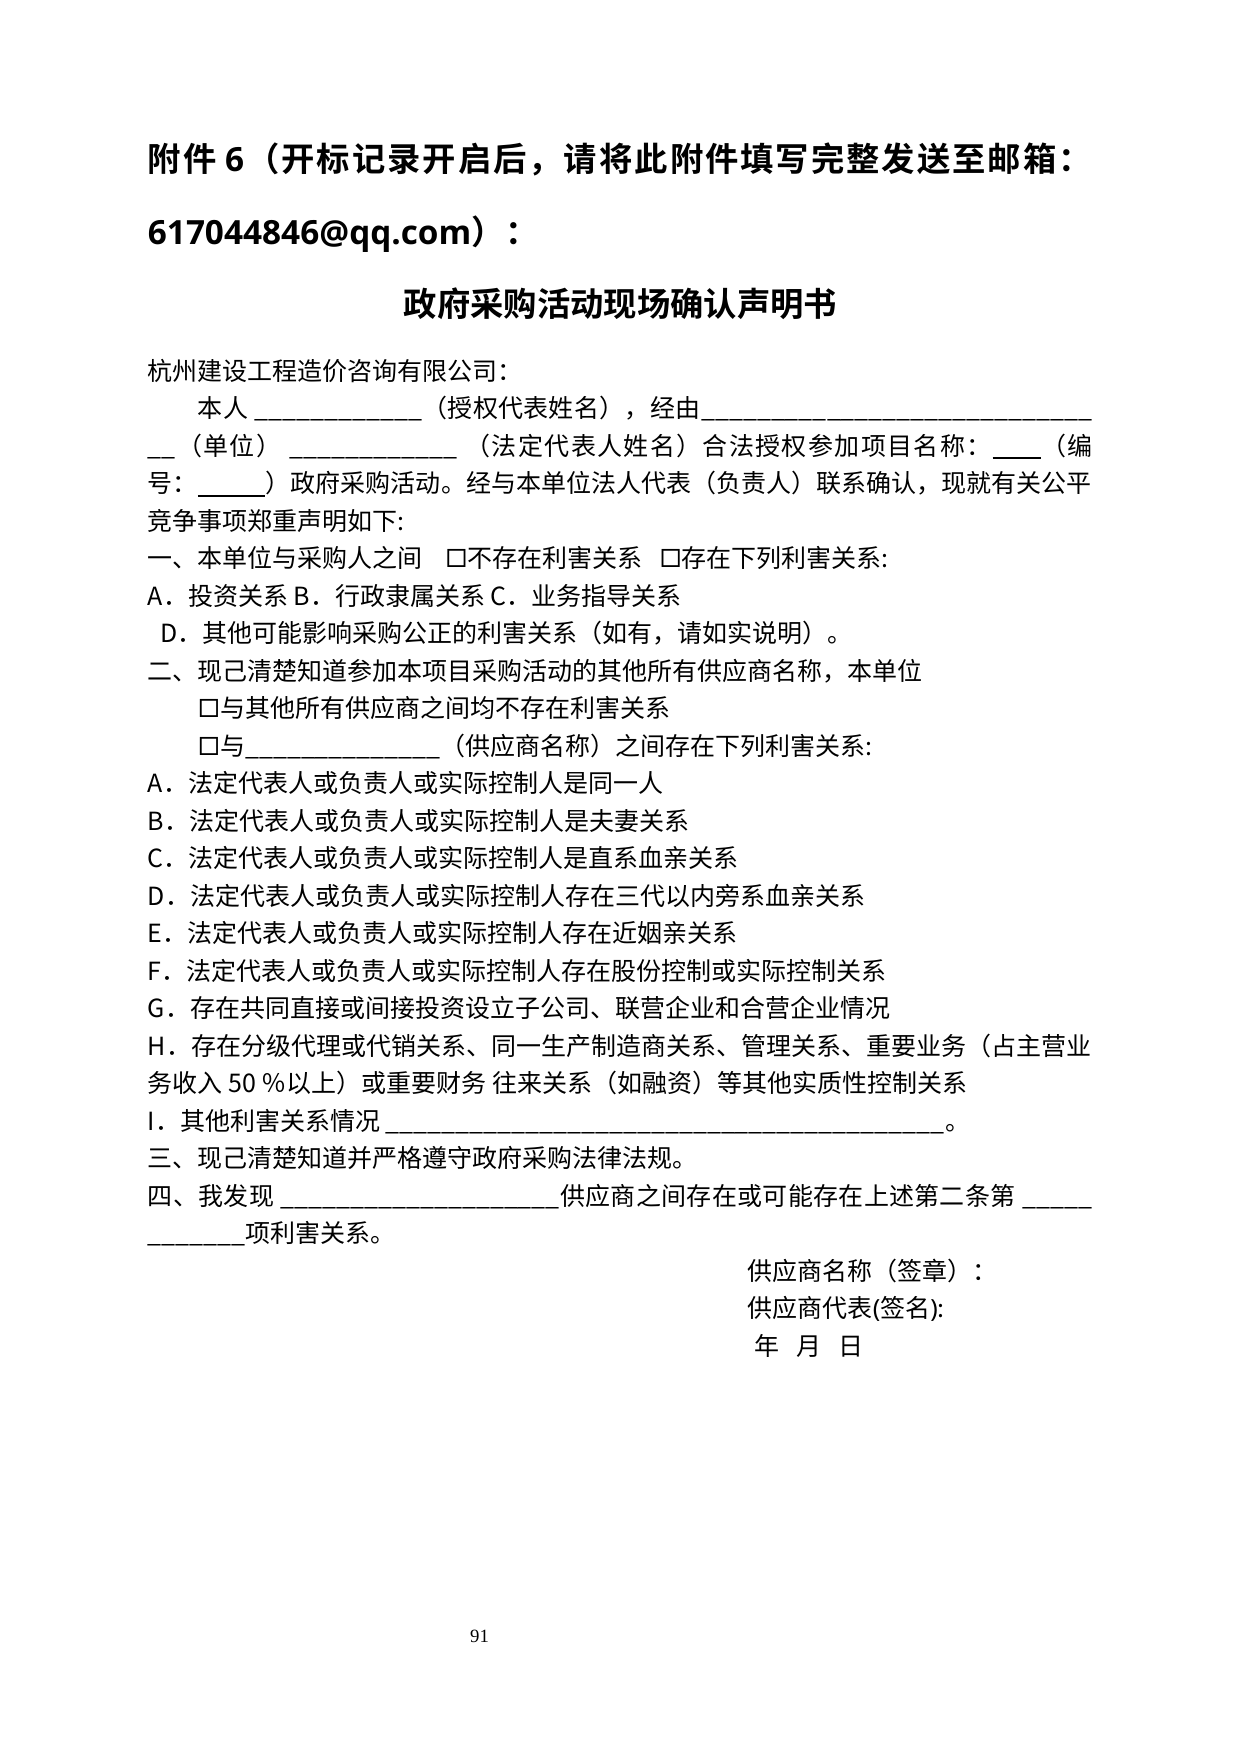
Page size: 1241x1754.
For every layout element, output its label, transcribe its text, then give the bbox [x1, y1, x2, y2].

text 政府采购活动现场确认声明书 [148, 278, 1092, 326]
list F．法定代表人或负责人或实际控制人存在股份控制或实际控制关系 [148, 950, 1092, 988]
list D．其他可能影响采购公正的利害关系（如有，请如实说明）。 [160, 613, 1092, 650]
list 年 月 日 [148, 1325, 1092, 1363]
list 供应商名称（签章）： [148, 1250, 1092, 1288]
list H．存在分级代理或代销关系、同一生产制造商关系、管理关系、重要业务（占主营业务收入 50 ％以上）或重要财务 往来关系（如融资）等其他实质性控制关系 [148, 1025, 1092, 1100]
list 三、现己清楚知道并严格遵守政府采购法律法规。 [148, 1138, 1092, 1175]
list B．法定代表人或负责人或实际控制人是夫妻关系 [148, 800, 1092, 838]
text 杭州建设工程造价咨询有限公司： [148, 350, 1092, 388]
list 二、现己清楚知道参加本项目采购活动的其他所有供应商名称，本单位 [148, 650, 1092, 688]
list I．其他利害关系情况 ________________________________________。 [148, 1100, 1092, 1138]
list 一、本单位与采购人之间 不存在利害关系 存在下列利害关系: [148, 538, 1092, 575]
list 四、我发现 ____________________供应商之间存在或可能存在上述第二条第 ____________项利害关系。 [148, 1175, 1092, 1250]
list G．存在共同直接或间接投资设立子公司、联营企业和合营企业情况 [148, 988, 1092, 1025]
list 供应商代表(签名): [148, 1288, 1092, 1325]
list E．法定代表人或负责人或实际控制人存在近姻亲关系 [148, 913, 1092, 950]
list D．法定代表人或负责人或实际控制人存在三代以内旁系血亲关系 [148, 875, 1092, 913]
list C．法定代表人或负责人或实际控制人是直系血亲关系 [148, 838, 1092, 875]
list 投资关系 B．行政隶属关系 C．业务指导关系 [148, 575, 1092, 613]
list 与其他所有供应商之间均不存在利害关系 [148, 688, 1092, 725]
text 附件6（开标记录开启后，请将此附件填写完整发送至邮箱：617044846@qq.com）： [148, 133, 1092, 254]
list A．法定代表人或负责人或实际控制人是同一人 [148, 763, 1092, 800]
list 与______________（供应商名称）之间存在下列利害关系: [148, 725, 1092, 763]
text 本人 ____________（授权代表姓名），经由______________________________（单位） ____________ （法定代表人姓名）合法授权参加项目名称： （编号： ）政府采购活动。经与本单位法人代表（负责人）联系确认，现就有关公平竞争事项郑重声明如下: [148, 388, 1092, 538]
